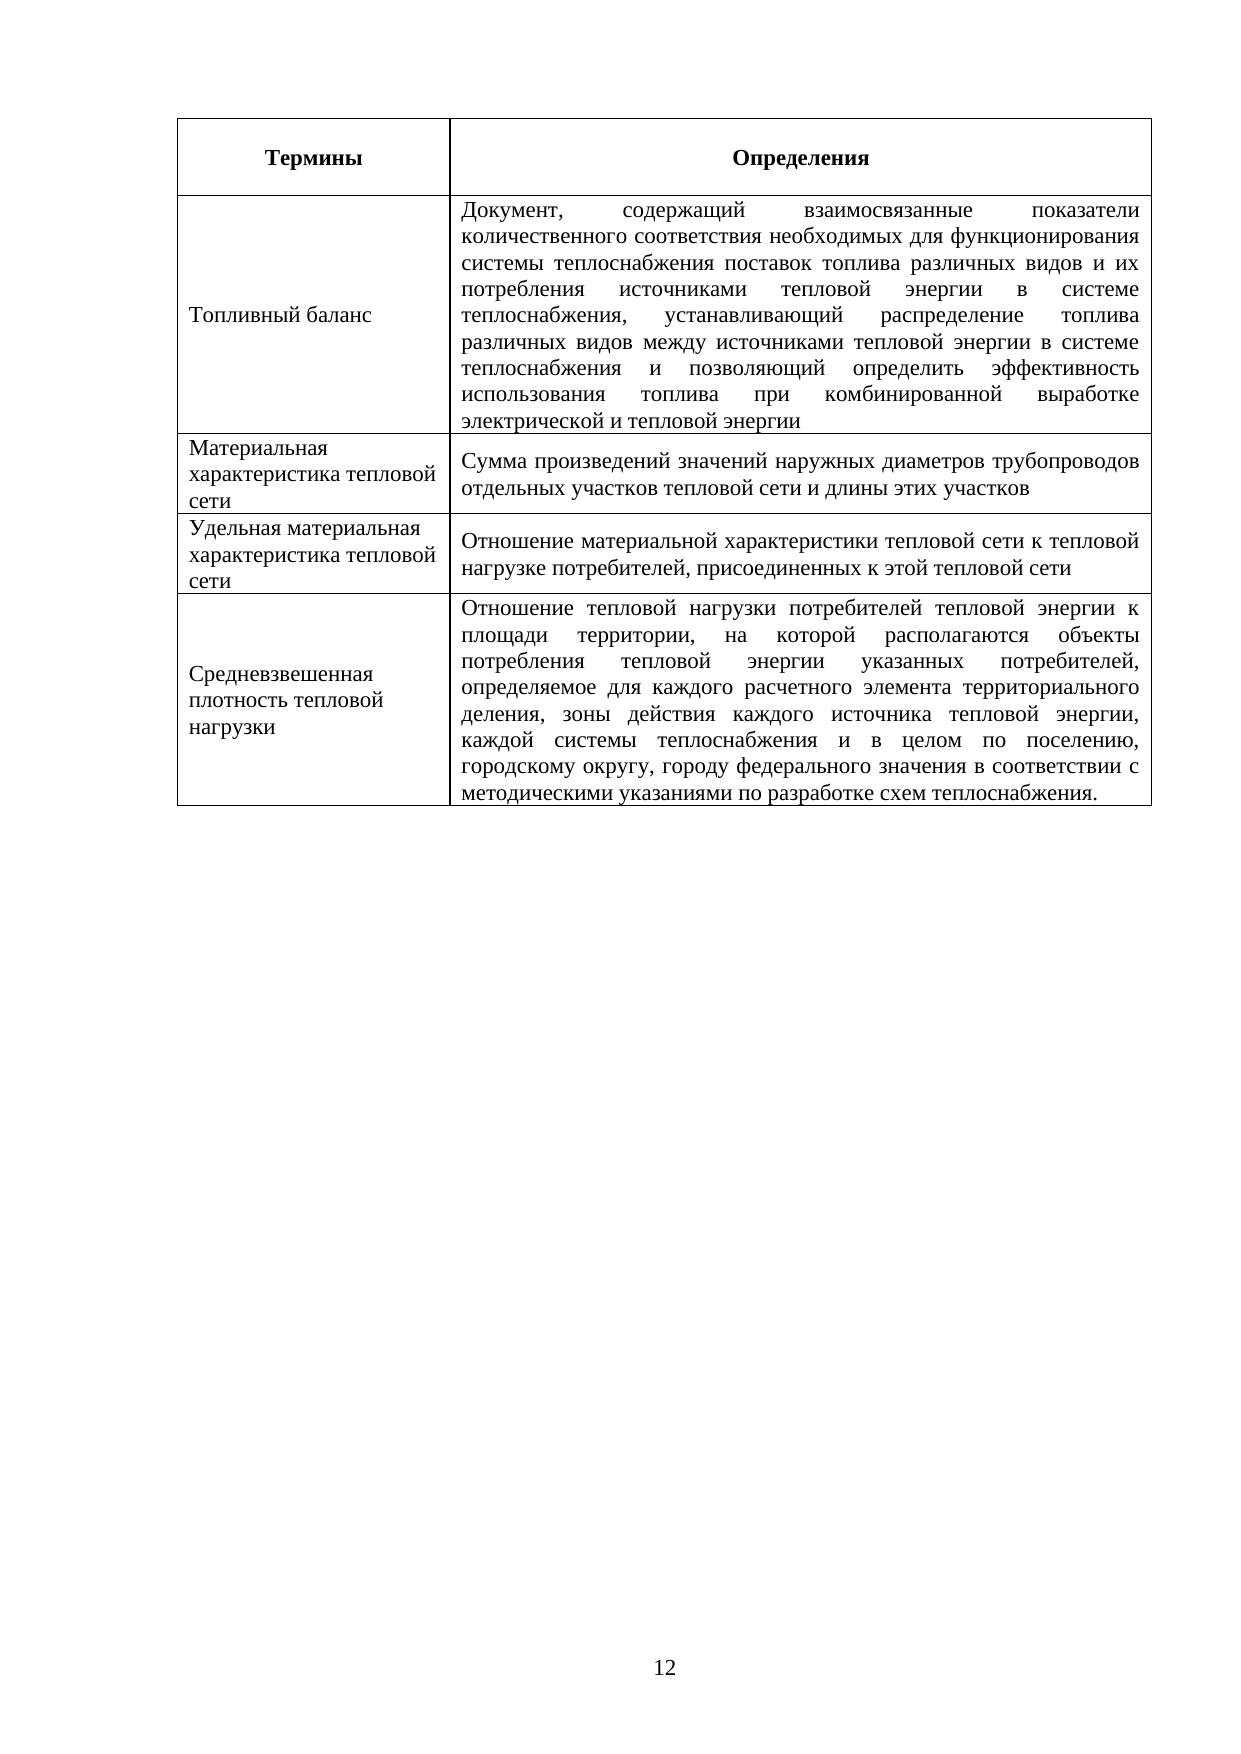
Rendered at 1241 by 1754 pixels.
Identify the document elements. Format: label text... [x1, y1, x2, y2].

table_header Определения [451, 119, 1151, 195]
table_cell Топливный баланс [178, 196, 449, 433]
table_header Термины [178, 119, 449, 195]
table_cell Документ, содержащий взаимосвязанные показатели количественного соответствия необходимых для функционирования системы теплоснабжения поставок топлива различных видов и их потребления источниками тепловой энергии в системе теплоснабжения, устанавливающий распределение топлива различных видов между источниками тепловой энергии в системе теплоснабжения и позволяющий определить эффективность использования топлива при комбинированной выработке электрической и тепловой энергии [451, 196, 1151, 433]
table_cell Удельная материальная характеристика тепловой сети [178, 514, 449, 593]
table_cell Отношение тепловой нагрузки потребителей тепловой энергии к площади территории, на которой располагаются объекты потребления тепловой энергии указанных потребителей, определяемое для каждого расчетного элемента территориального деления, зоны действия каждого источника тепловой энергии, каждой системы теплоснабжения и в целом по поселению, городскому округу, городу федерального значения в соответствии с методическими указаниями по разработке схем теплоснабжения. [451, 594, 1151, 805]
table_cell Средневзвешенная плотность тепловой нагрузки [178, 594, 449, 805]
table_cell Отношение материальной характеристики тепловой сети к тепловой нагрузке потребителей, присоединенных к этой тепловой сети [451, 514, 1151, 593]
table_cell Материальная характеристика тепловой сети [178, 434, 449, 513]
table_cell Сумма произведений значений наружных диаметров трубопроводов отдельных участков тепловой сети и длины этих участков [451, 434, 1151, 513]
